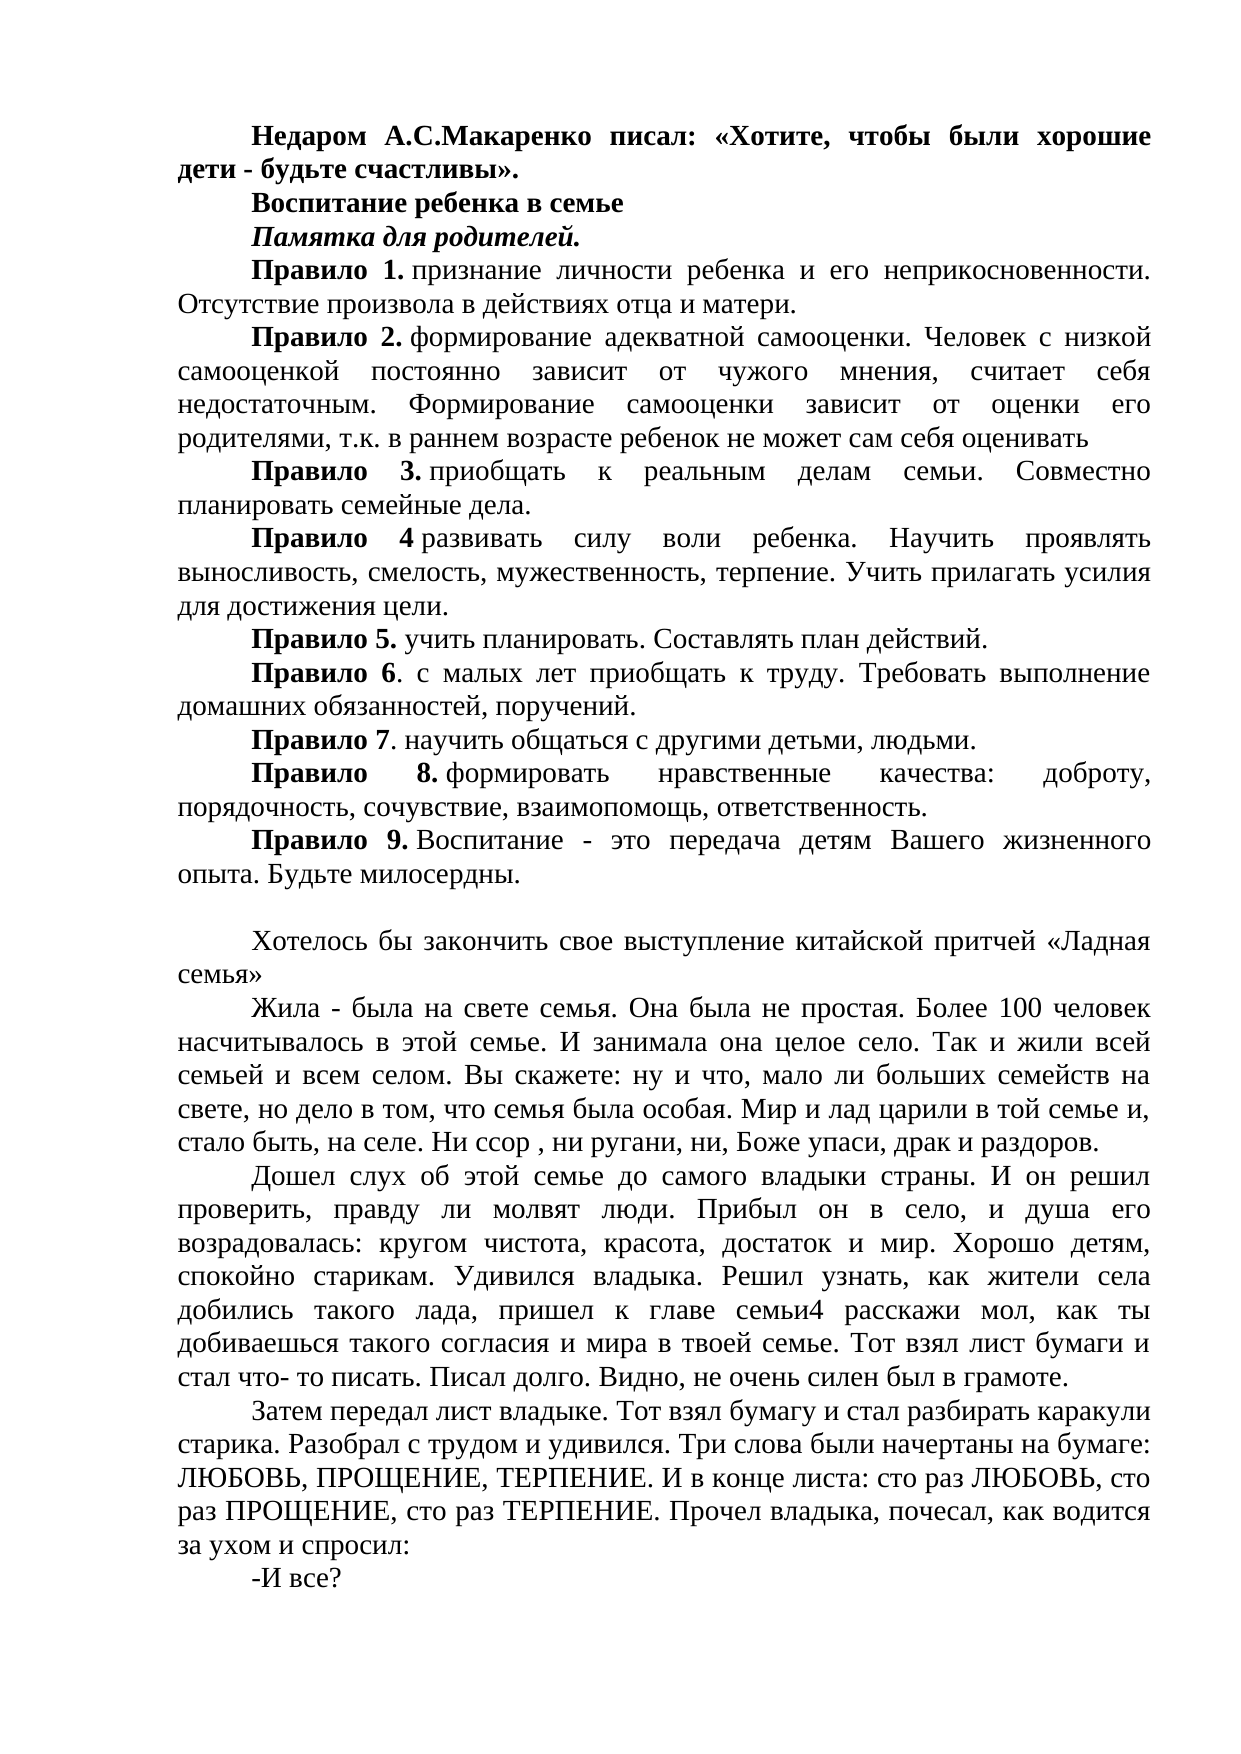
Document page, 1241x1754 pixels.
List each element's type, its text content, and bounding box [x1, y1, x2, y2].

text Правило 4 развивать силу воли ребенка. Научить проявлять выносливость, смелость, мужественность, терпение. Учить прилагать усилия для достижения цели. [177, 521, 1152, 621]
text Правило 2. формирование адекватной самооценки. Человек с низкой самооценкой постоянно зависит от чужого мнения, считает себя недостаточным. Формирование самооценки зависит от оценки его родителями, т.к. в раннем возрасте ребенок не может сам себя оценивать [177, 319, 1152, 453]
text Правило 8. формировать нравственные качества: доброту, порядочность, сочувствие, взаимопомощь, ответственность. [177, 755, 1152, 822]
text Правило 3. приобщать к реальным делам семьи. Совместно планировать семейные дела. [177, 453, 1152, 521]
text Жила - была на свете семья. Она была не простая. Более 100 человек насчитывалось в этой семье. И занимала она целое село. Так и жили всей семьей и всем селом. Вы скажете: ну и что, мало ли больших семейств на свете, но дело в том, что семья была особая. Мир и лад царили в той семье и, стало быть, на селе. Ни ссор , ни ругани, ни, Боже упаси, драк и раздоров. [177, 990, 1152, 1158]
text Правило 5. учить планировать. Составлять план действий. [177, 621, 1152, 655]
text Недаром А.С.Макаренко писал: «Хотите, чтобы были хорошие дети - будьте счастливы». [177, 118, 1152, 185]
text Воспитание ребенка в семье [177, 185, 1152, 219]
text Правило 1. признание личности ребенка и его неприкосновенности. Отсутствие произвола в действиях отца и матери. [177, 252, 1152, 319]
text Затем передал лист владыке. Тот взял бумагу и стал разбирать каракули старика. Разобрал с трудом и удивился. Три слова были начертаны на бумаге: ЛЮБОВЬ, ПРОЩЕНИЕ, ТЕРПЕНИЕ. И в конце листа: сто раз ЛЮБОВЬ, сто раз ПРОЩЕНИЕ, сто раз ТЕРПЕНИЕ. Прочел владыка, почесал, как водится за ухом и спросил: [177, 1393, 1152, 1560]
text Правило 9. Воспитание - это передача детям Вашего жизненного опыта. Будьте милосердны. [177, 822, 1152, 889]
text Памятка для родителей. [177, 219, 1152, 252]
text Хотелось бы закончить свое выступление китайской притчей «Ладная семья» [177, 923, 1152, 990]
text Дошел слух об этой семье до самого владыки страны. И он решил проверить, правду ли молвят люди. Прибыл он в село, и душа его возрадовалась: кругом чистота, красота, достаток и мир. Хорошо детям, спокойно старикам. Удивился владыка. Решил узнать, как жители села добились такого лада, пришел к главе семьи4 расскажи мол, как ты добиваешься такого согласия и мира в твоей семье. Тот взял лист бумаги и стал что- то писать. Писал долго. Видно, не очень силен был в грамоте. [177, 1158, 1152, 1393]
text Правило 6. с малых лет приобщать к труду. Требовать выполнение домашних обязанностей, поручений. [177, 655, 1152, 722]
text Правило 7. научить общаться с другими детьми, людьми. [177, 722, 1152, 755]
text -И все? [177, 1560, 1152, 1594]
